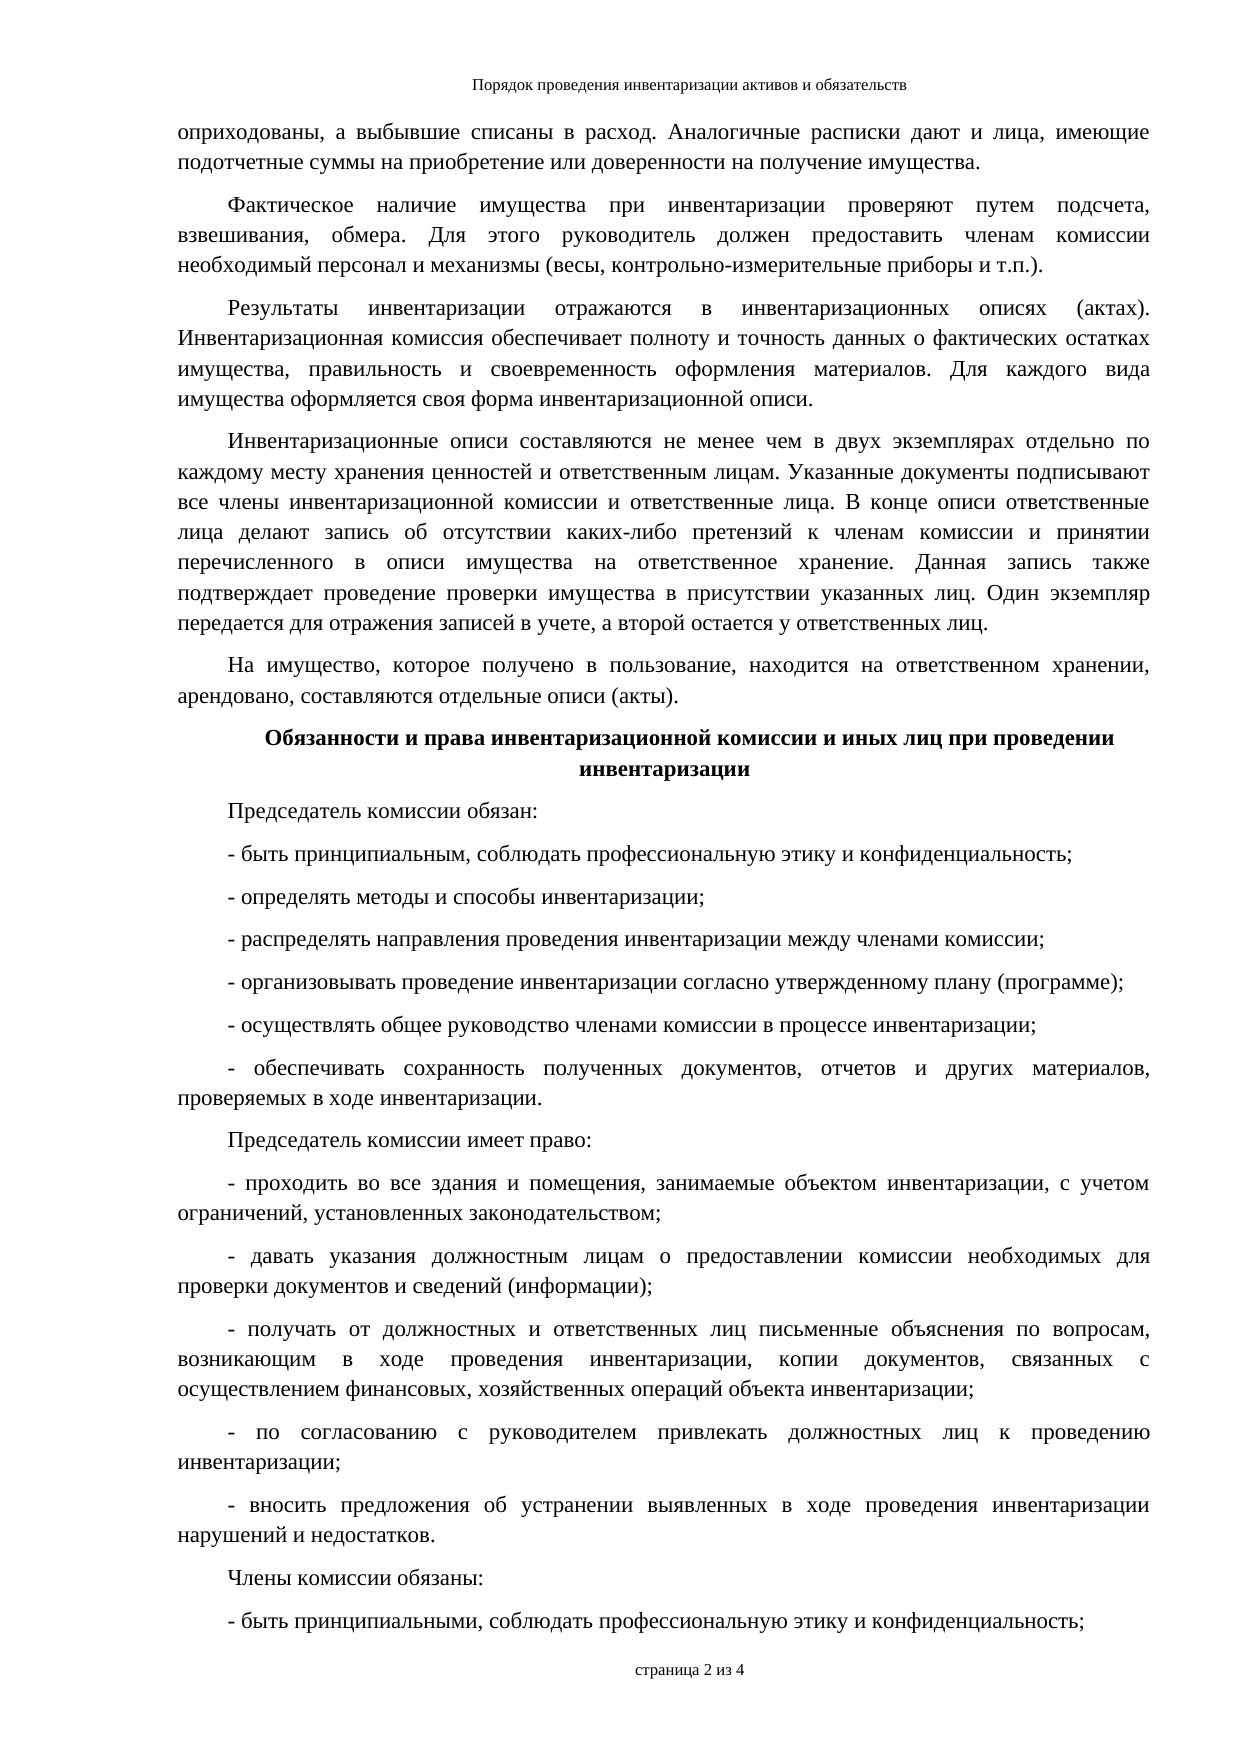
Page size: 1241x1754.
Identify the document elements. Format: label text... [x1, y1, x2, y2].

text - по согласованию с руководителем привлекать должностных лиц к проведению инвентаризации; [177, 1418, 1152, 1475]
list На имущество, которое получено в пользование, находится на ответственном хранении, арендовано, составляются отдельные описи (акты). [177, 651, 1152, 708]
list Инвентаризационные описи составляются не менее чем в двух экземплярах отдельно по каждому месту хранения ценностей и ответственным лицам. Указанные документы подписывают все члены инвентаризационной комиссии и ответственные лица. В конце описи ответственные лица делают запись об отсутствии каких-либо претензий к членам комиссии и принятии перечисленного в описи имущества на ответственное хранение. Данная запись также подтверждает проведение проверки имущества в присутствии указанных лиц. Один экземпляр передается для отражения записей в учете, а второй остается у ответственных лиц. [177, 427, 1152, 635]
list Председатель комиссии имеет право: [177, 1126, 1152, 1153]
text - определять методы и способы инвентаризации; [177, 883, 1152, 909]
text - распределять направления проведения инвентаризации между членами комиссии; [177, 925, 1152, 952]
list Председатель комиссии обязан: [177, 797, 1152, 824]
list Фактическое наличие имущества при инвентаризации проверяют путем подсчета, взвешивания, обмера. Для этого руководитель должен предоставить членам комиссии необходимый персонал и механизмы (весы, контрольно-измерительные приборы и т.п.). [177, 191, 1152, 278]
list Члены комиссии обязаны: [177, 1564, 1152, 1590]
text - организовывать проведение инвентаризации согласно утвержденному плану (программе); [177, 968, 1152, 994]
text - вносить предложения об устранении выявленных в ходе проведения инвентаризации нарушений и недостатков. [177, 1491, 1152, 1548]
text - давать указания должностным лицам о предоставлении комиссии необходимых для проверки документов и сведений (информации); [177, 1242, 1152, 1299]
text - обеспечивать сохранность полученных документов, отчетов и других материалов, проверяемых в ходе инвентаризации. [177, 1053, 1152, 1110]
text - получать от должностных и ответственных лиц письменные объяснения по вопросам, возникающим в ходе проведения инвентаризации, копии документов, связанных с осуществлением финансовых, хозяйственных операций объекта инвентаризации; [177, 1315, 1152, 1402]
text - проходить во все здания и помещения, занимаемые объектом инвентаризации, с учетом ограничений, установленных законодательством; [177, 1169, 1152, 1226]
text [177, 118, 1152, 175]
text - быть принципиальным, соблюдать профессиональную этику и конфиденциальность; [177, 840, 1152, 866]
text - осуществлять общее руководство членами комиссии в процессе инвентаризации; [177, 1011, 1152, 1037]
list Результаты инвентаризации отражаются в инвентаризационных описях (актах). Инвентаризационная комиссия обеспечивает полноту и точность данных о фактических остатках имущества, правильность и своевременность оформления материалов. Для каждого вида имущества оформляется своя форма инвентаризационной описи. [177, 294, 1152, 411]
text - быть принципиальными, соблюдать профессиональную этику и конфиденциальность; [177, 1607, 1152, 1633]
text Обязанности и права инвентаризационной комиссии и иных лиц при проведении инвентаризации [177, 724, 1152, 781]
